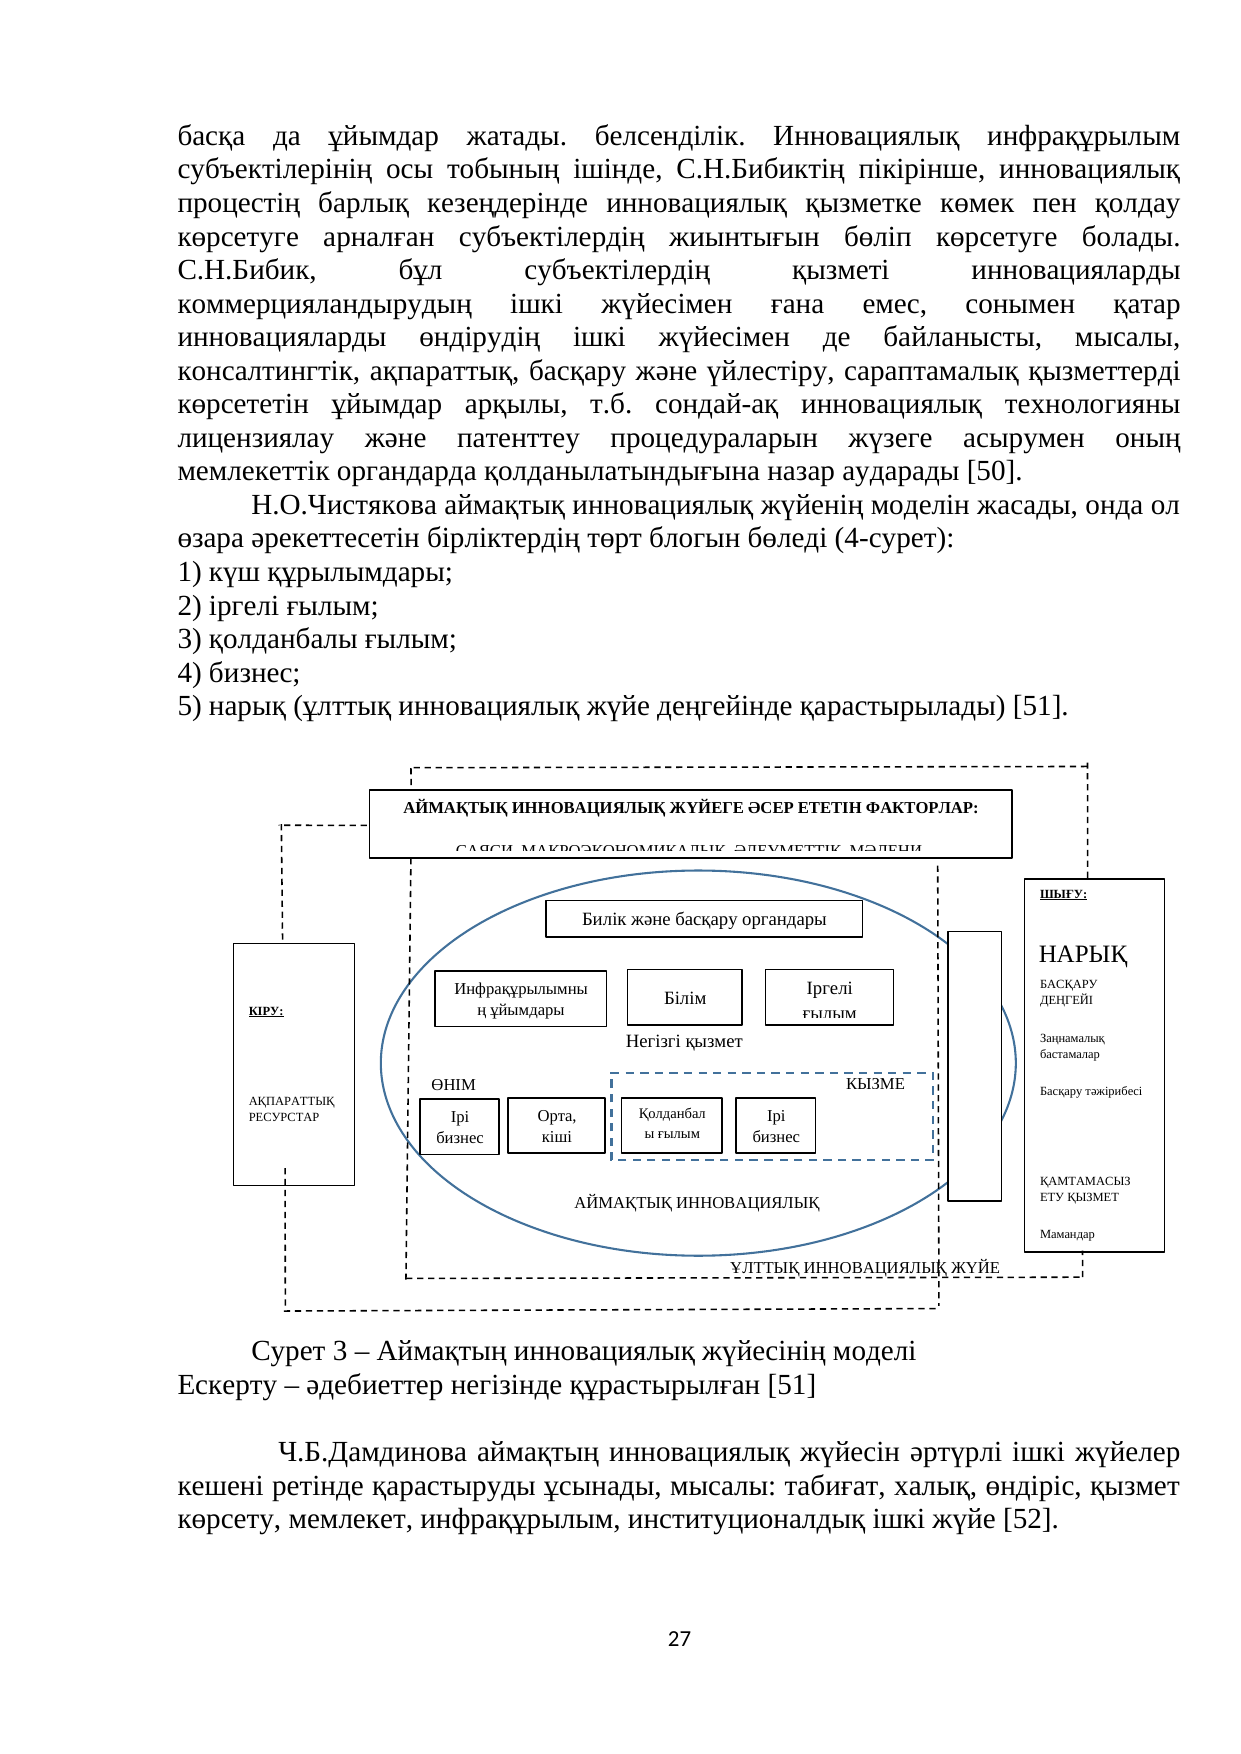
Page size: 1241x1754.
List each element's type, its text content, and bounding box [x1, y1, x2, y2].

text 5) нарық (ұлттық инновациялық жүйе деңгейінде қарастырылады) [51]. [177, 688, 1181, 722]
text Сурет 3 – Аймақтың инновациялық жүйесінің моделі [177, 1333, 1181, 1367]
text 4) бизнес; [177, 655, 1181, 688]
text 2) іргелі ғылым; [177, 588, 1181, 621]
text Ч.Б.Дамдинова аймақтың инновациялық жүйесін әртүрлі ішкі жүйелер кешені ретінде қарастыруды ұсынады, мысалы: табиғат, халық, өндіріс, қызмет көрсету, мемлекет, инфрақұрылым, институционалдық ішкі жүйе [52]. [177, 1434, 1181, 1535]
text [177, 118, 1181, 487]
text Ескерту – әдебиеттер негізінде құрастырылған [51] [177, 1367, 1181, 1401]
text 3) қолданбалы ғылым; [177, 621, 1181, 655]
text 1) күш құрылымдары; [177, 554, 1181, 588]
text Н.О.Чистякова аймақтық инновациялық жүйенің моделін жасады, онда ол өзара әрекеттесетін бірліктердің төрт блогын бөледі (4-сурет): [177, 487, 1181, 554]
